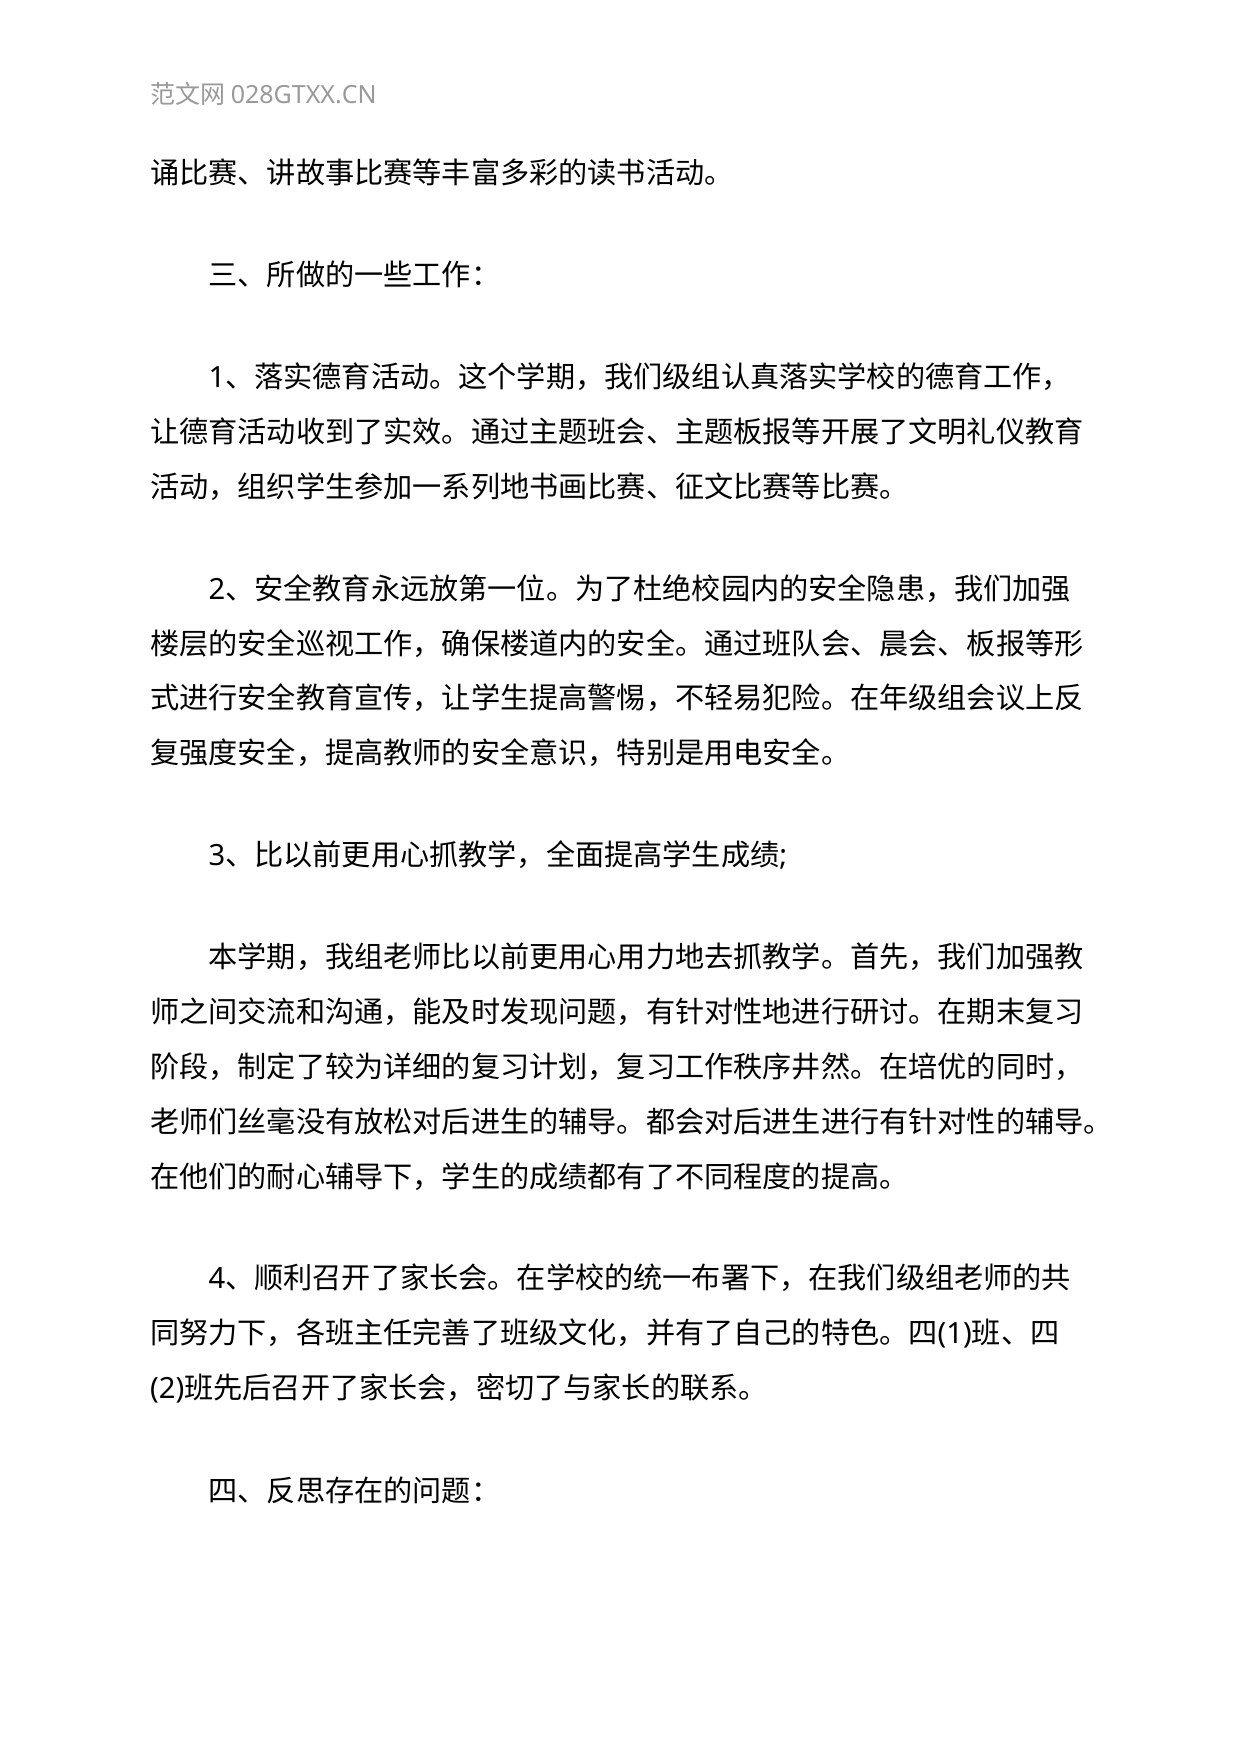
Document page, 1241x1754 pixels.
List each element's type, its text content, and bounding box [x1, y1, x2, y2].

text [150, 150, 1090, 192]
text 2、安全教育永远放第一位。为了杜绝校园内的安全隐患，我们加强楼层的安全巡视工作，确保楼道内的安全。通过班队会、晨会、板报等形式进行安全教育宣传，让学生提高警惕，不轻易犯险。在年级组会议上反复强度安全，提高教师的安全意识，特别是用电安全。 [150, 565, 1090, 772]
text 三、所做的一些工作： [150, 252, 1090, 294]
text 1、落实德育活动。这个学期，我们级组认真落实学校的德育工作，让德育活动收到了实效。通过主题班会、主题板报等开展了文明礼仪教育活动，组织学生参加一系列地书画比赛、征文比赛等比赛。 [150, 353, 1090, 506]
text 3、比以前更用心抓教学，全面提高学生成绩; [150, 832, 1090, 874]
text 四、反思存在的问题： [150, 1467, 1090, 1509]
text 本学期，我组老师比以前更用心用力地去抓教学。首先，我们加强教师之间交流和沟通，能及时发现问题，有针对性地进行研讨。在期末复习阶段，制定了较为详细的复习计划，复习工作秩序井然。在培优的同时，老师们丝毫没有放松对后进生的辅导。都会对后进生进行有针对性的辅导。在他们的耐心辅导下，学生的成绩都有了不同程度的提高。 [150, 934, 1090, 1196]
text 4、顺利召开了家长会。在学校的统一布署下，在我们级组老师的共同努力下，各班主任完善了班级文化，并有了自己的特色。四(1)班、四(2)班先后召开了家长会，密切了与家长的联系。 [150, 1255, 1090, 1407]
